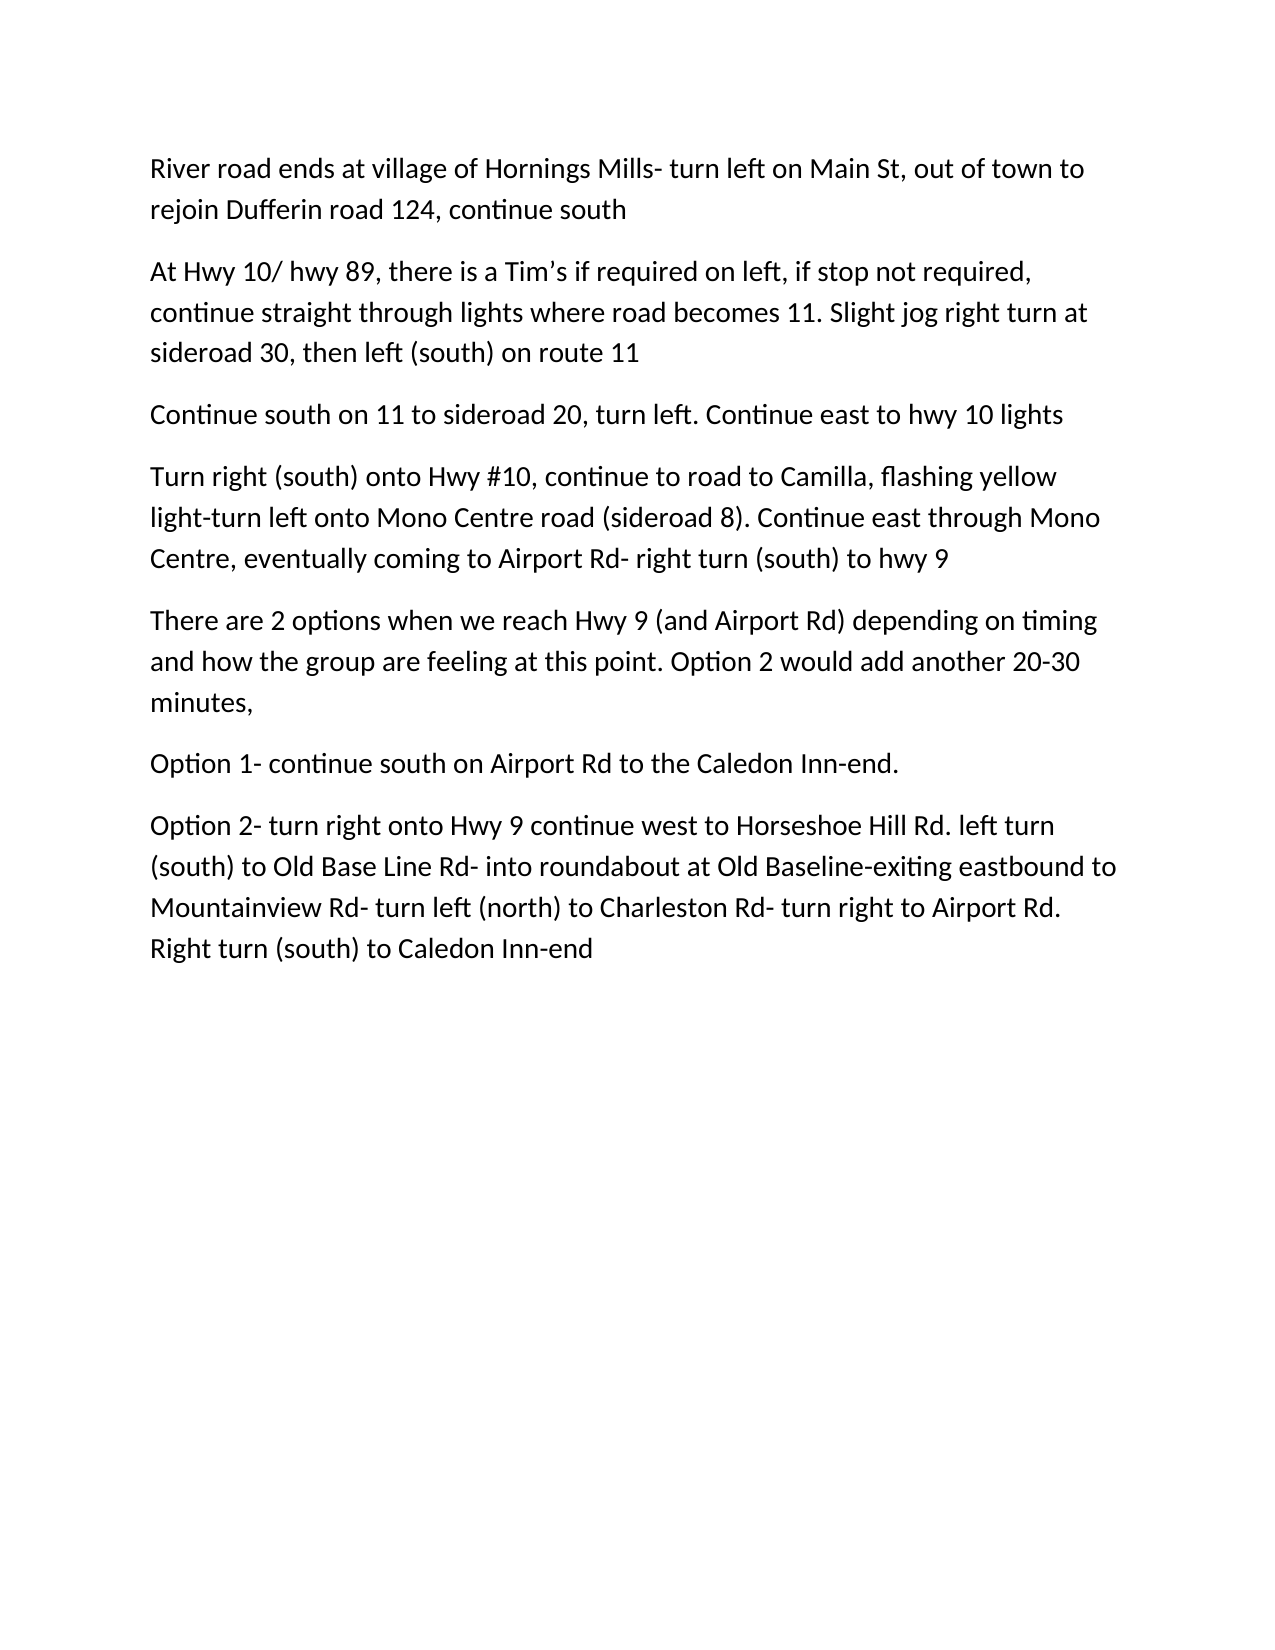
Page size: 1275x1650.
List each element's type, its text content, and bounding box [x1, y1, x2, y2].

text Option 1- continue south on Airport Rd to the Caledon Inn-end. [150, 745, 1125, 781]
text Continue south on 11 to sideroad 20, turn left. Continue east to hwy 10 lights [150, 396, 1125, 432]
text Turn right (south) onto Hwy #10, continue to road to Camilla, flashing yellow light-turn left onto Mono Centre road (sideroad 8). Continue east through Mono Centre, eventually coming to Airport Rd- right turn (south) to hwy 9 [150, 458, 1125, 576]
text Option 2- turn right onto Hwy 9 continue west to Horseshoe Hill Rd. left turn (south) to Old Base Line Rd- into roundabout at Old Baseline-exiting eastbound to Mountainview Rd- turn left (north) to Charleston Rd- turn right to Airport Rd. Right turn (south) to Caledon Inn-end [150, 807, 1125, 966]
text There are 2 options when we reach Hwy 9 (and Airport Rd) depending on timing and how the group are feeling at this point. Option 2 would add another 20-30 minutes, [150, 602, 1125, 719]
text At Hwy 10/ hwy 89, there is a Tim’s if required on left, if stop not required, continue straight through lights where road becomes 11. Slight jog right turn at sideroad 30, then left (south) on route 11 [150, 253, 1125, 370]
text River road ends at village of Hornings Mills- turn left on Main St, out of town to rejoin Dufferin road 124, continue south [150, 150, 1125, 227]
